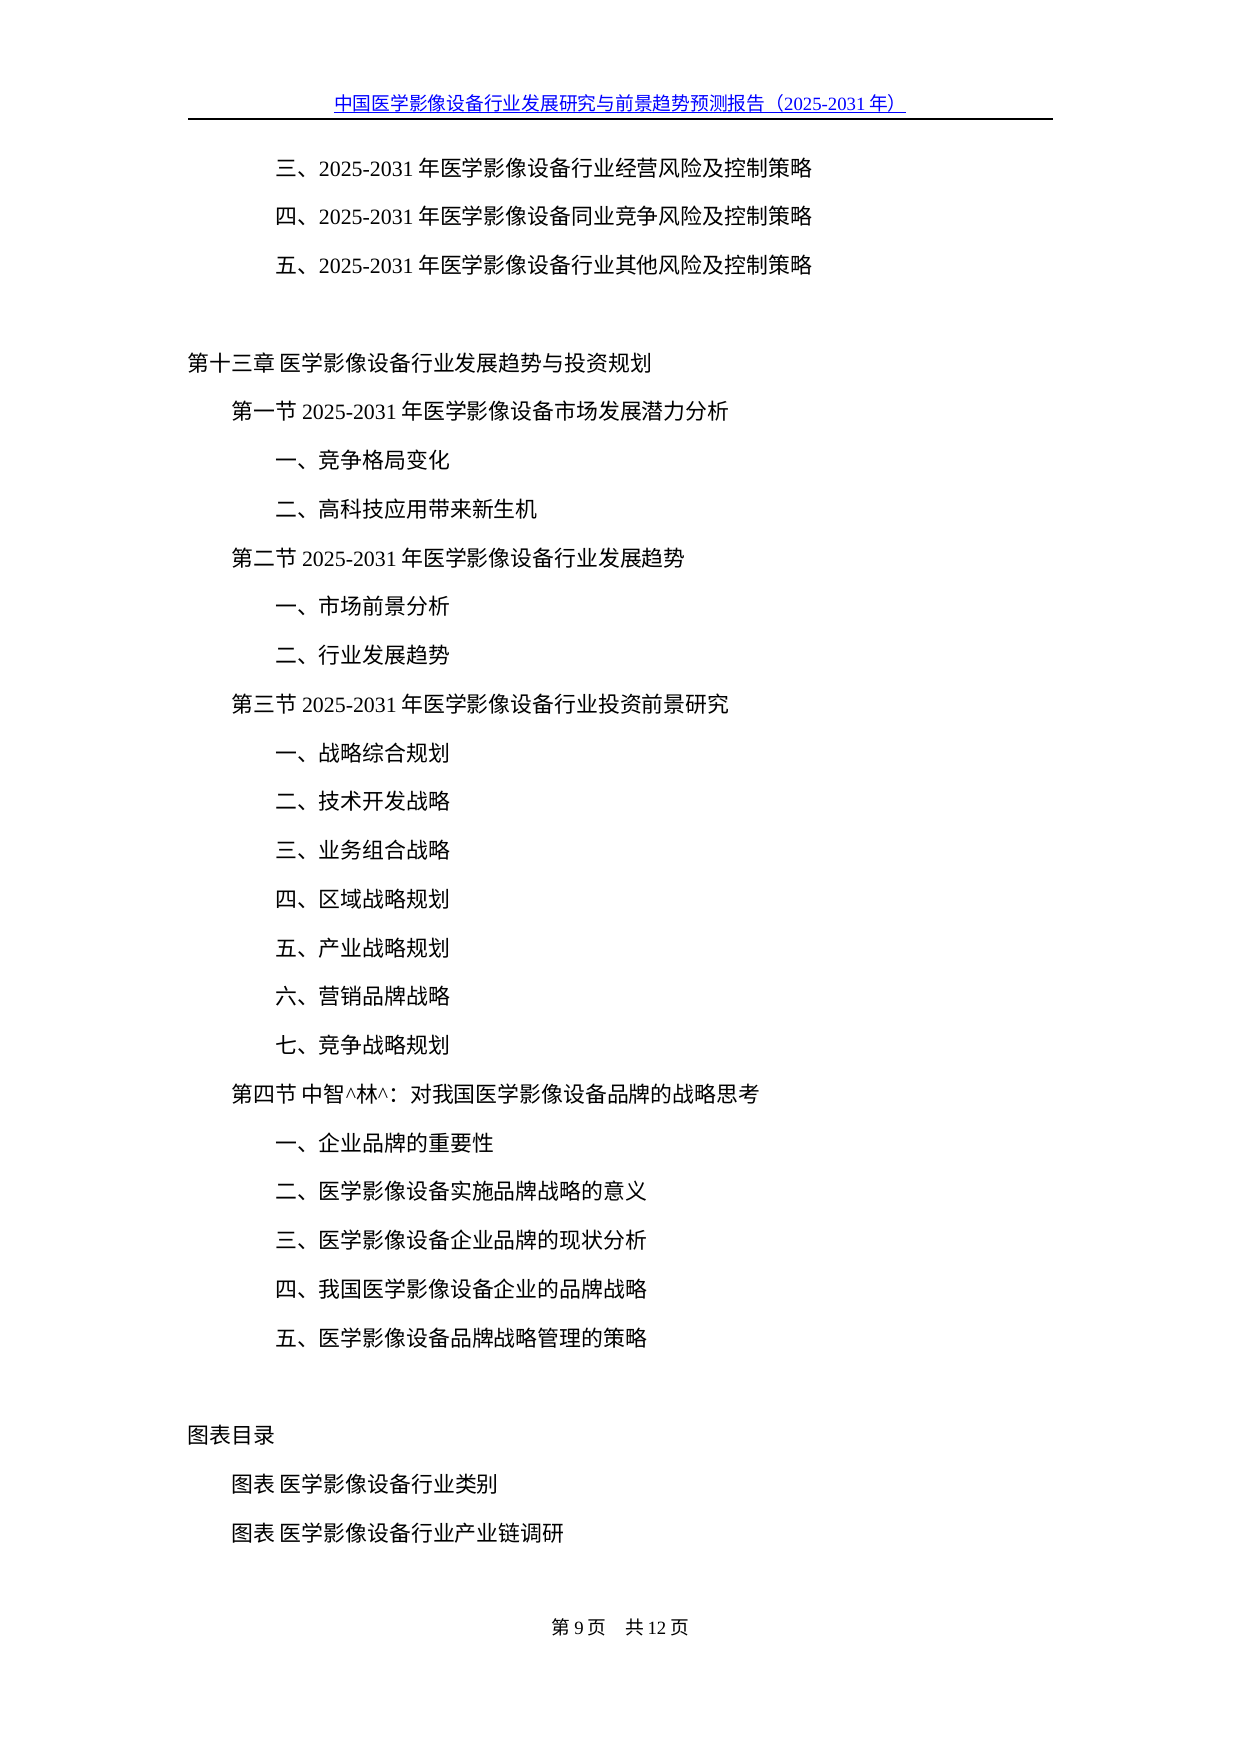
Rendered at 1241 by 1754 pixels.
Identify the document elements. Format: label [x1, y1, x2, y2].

text [187, 150, 1053, 1548]
